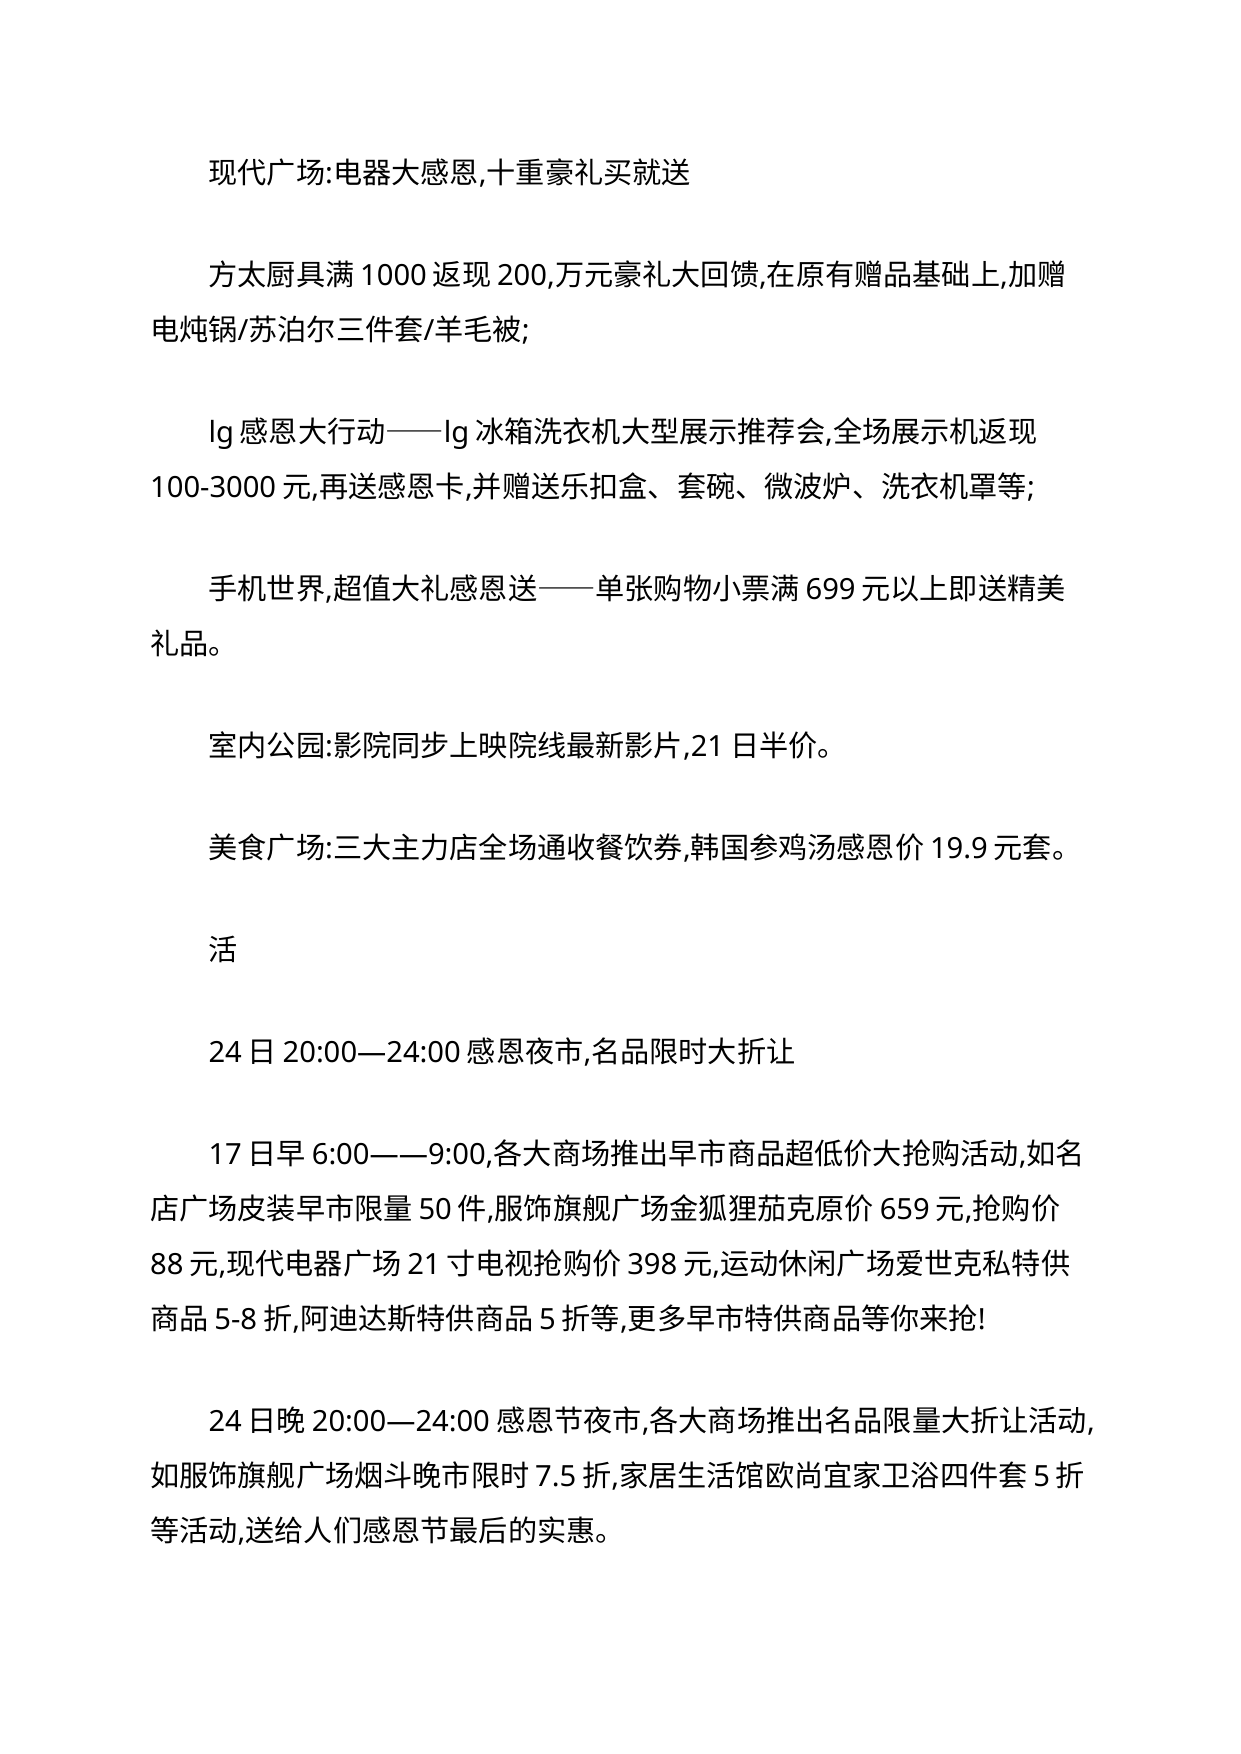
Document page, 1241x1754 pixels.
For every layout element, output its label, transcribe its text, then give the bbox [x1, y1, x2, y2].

text 手机世界,超值大礼感恩送——单张购物小票满699元以上即送精美礼品。 [150, 566, 1090, 663]
text 美食广场:三大主力店全场通收餐饮券,韩国参鸡汤感恩价19.9元套。 [150, 825, 1090, 867]
text 室内公园:影院同步上映院线最新影片,21日半价。 [150, 723, 1090, 765]
text 方太厨具满1000返现200,万元豪礼大回馈,在原有赠品基础上,加赠电炖锅/苏泊尔三件套/羊毛被; [150, 252, 1090, 349]
text 24日20:00—24:00感恩夜市,名品限时大折让 [150, 1028, 1090, 1071]
text 17日早6:00——9:00,各大商场推出早市商品超低价大抢购活动,如名店广场皮装早市限量50件,服饰旗舰广场金狐狸茄克原价659元,抢购价88元,现代电器广场21寸电视抢购价398元,运动休闲广场爱世克私特供商品5-8折,阿迪达斯特供商品5折等,更多早市特供商品等你来抢! [150, 1130, 1090, 1338]
text 24日晚20:00—24:00感恩节夜市,各大商场推出名品限量大折让活动,如服饰旗舰广场烟斗晚市限时7.5折,家居生活馆欧尚宜家卫浴四件套5折等活动,送给人们感恩节最后的实惠。 [150, 1397, 1090, 1550]
text 活 [150, 927, 1090, 969]
text lg感恩大行动——lg冰箱洗衣机大型展示推荐会,全场展示机返现100-3000元,再送感恩卡,并赠送乐扣盒、套碗、微波炉、洗衣机罩等; [150, 409, 1090, 506]
text 现代广场:电器大感恩,十重豪礼买就送 [150, 150, 1090, 192]
